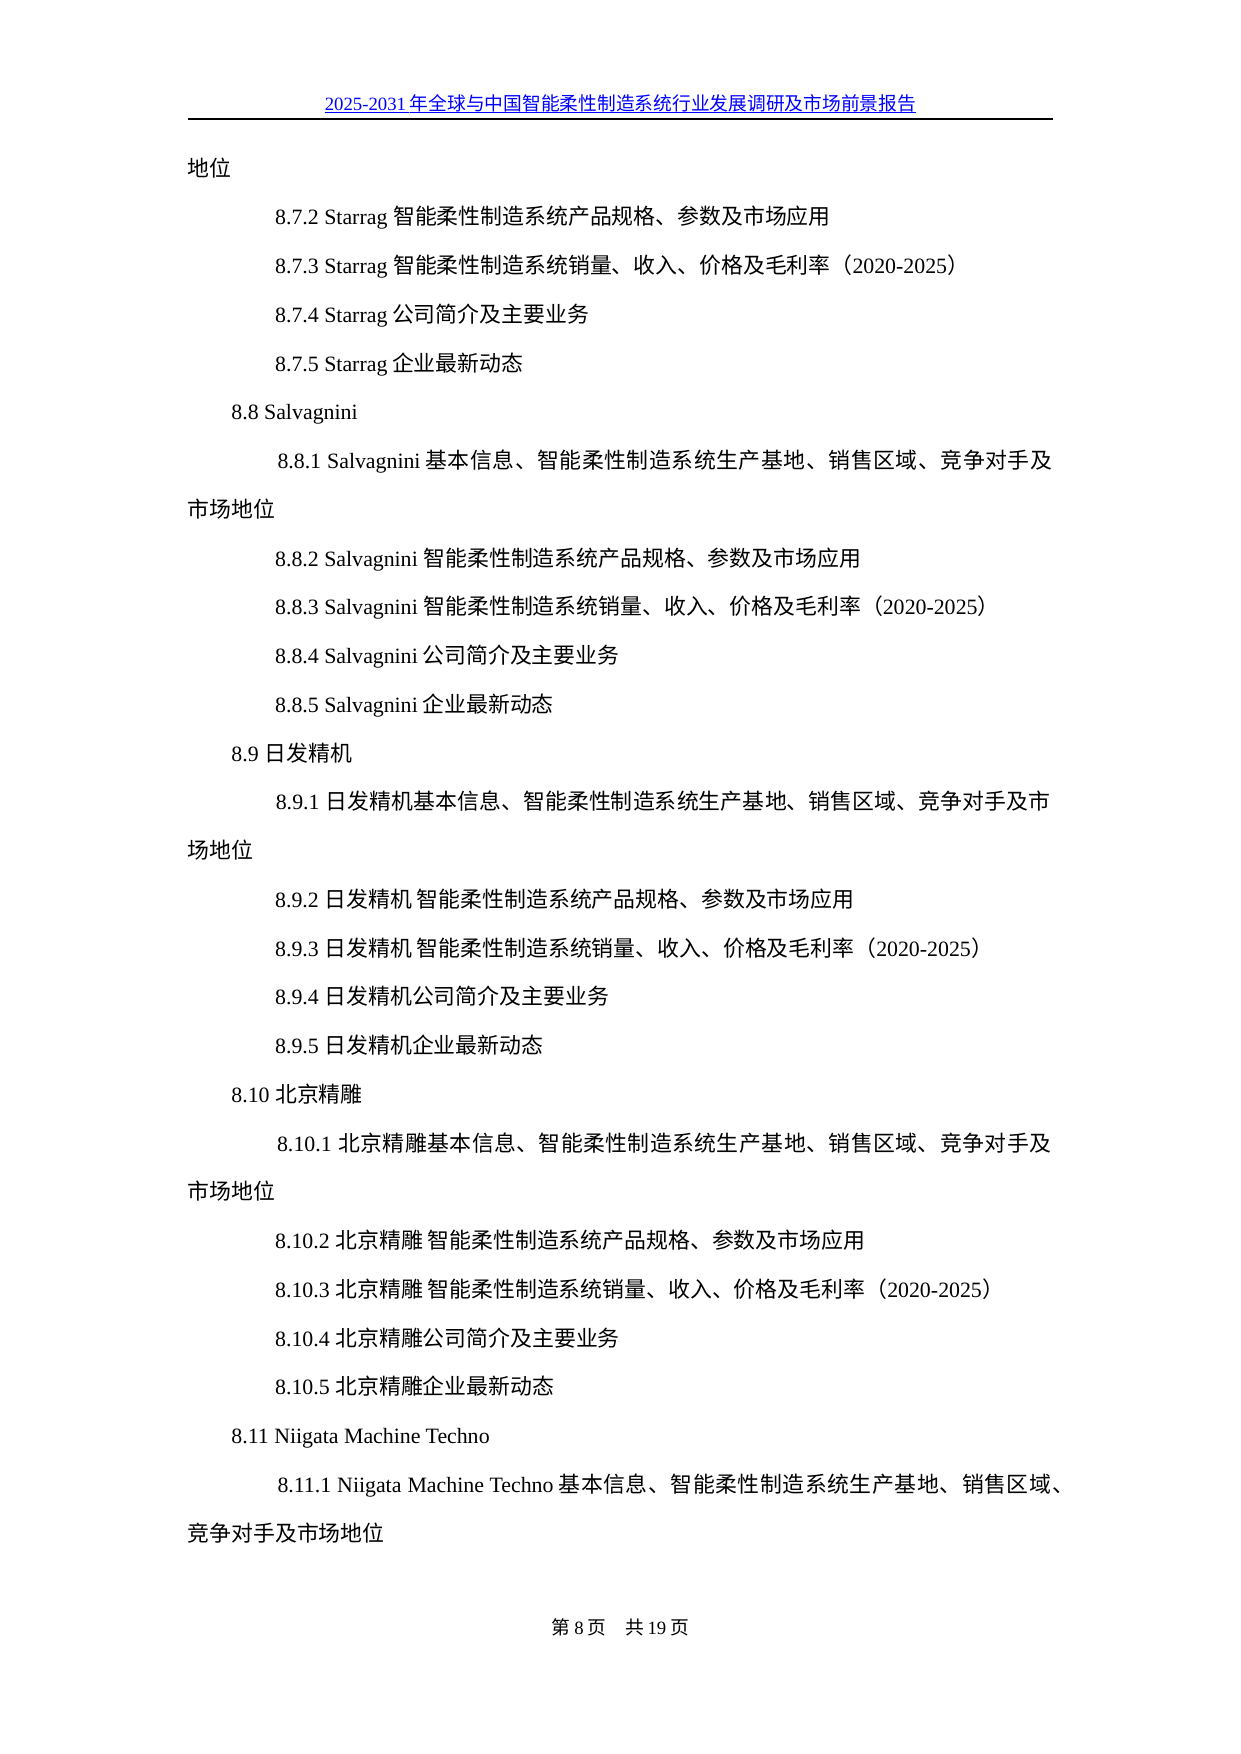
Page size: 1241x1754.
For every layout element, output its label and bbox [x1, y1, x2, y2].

text [187, 150, 1053, 1548]
